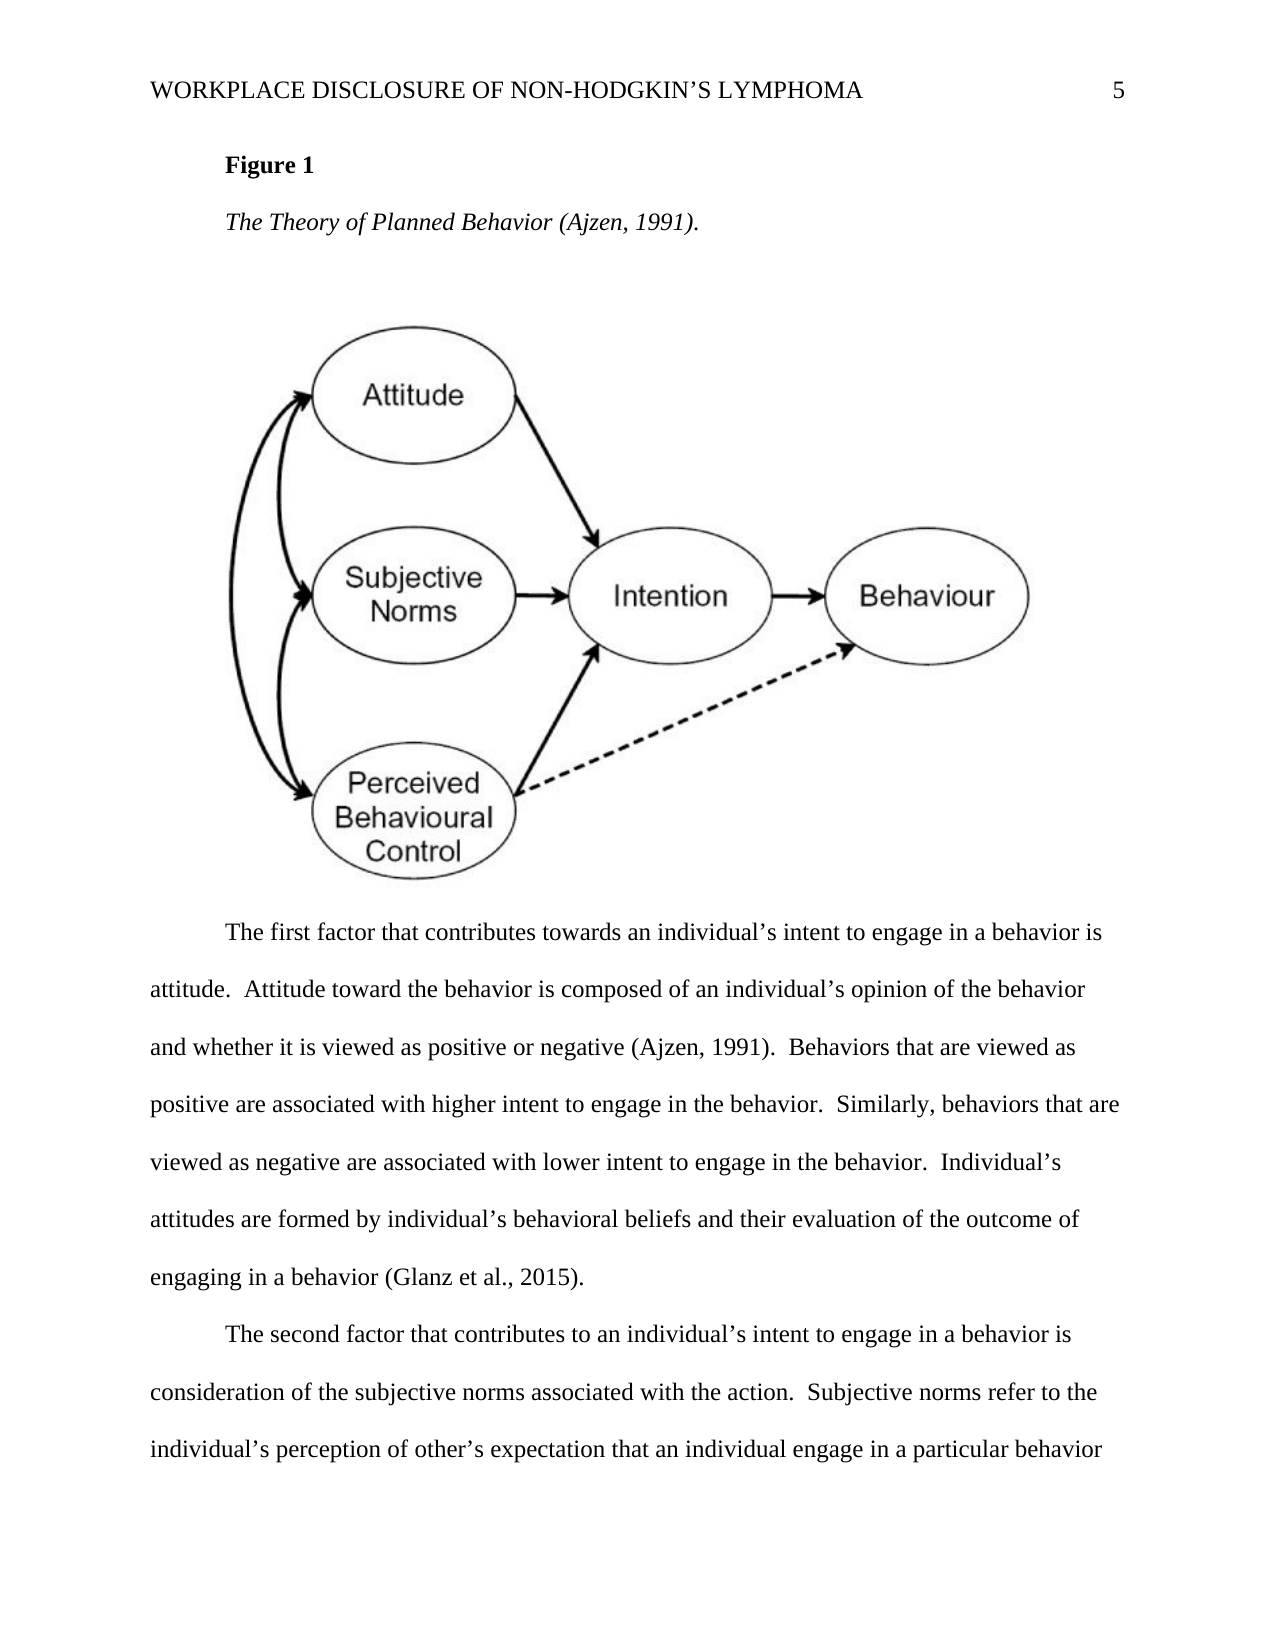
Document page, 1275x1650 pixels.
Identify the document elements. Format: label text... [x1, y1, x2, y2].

text The Theory of Planned Behavior (Ajzen, 1991). [150, 207, 1125, 236]
text Figure 1 [150, 150, 1125, 179]
text The first factor that contributes towards an individual’s intent to engage in a behavior is attitude. Attitude toward the behavior is composed of an individual’s opinion of the behavior and whether it is viewed as positive or negative (Ajzen, 1991). Behaviors that are viewed as positive are associated with higher intent to engage in the behavior. Similarly, behaviors that are viewed as negative are associated with lower intent to engage in the behavior. Individual’s attitudes are formed by individual’s behavioral beliefs and their evaluation of the outcome of engaging in a behavior (Glanz et al., 2015). [150, 917, 1125, 1291]
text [150, 1319, 1125, 1463]
picture [225, 322, 1035, 889]
